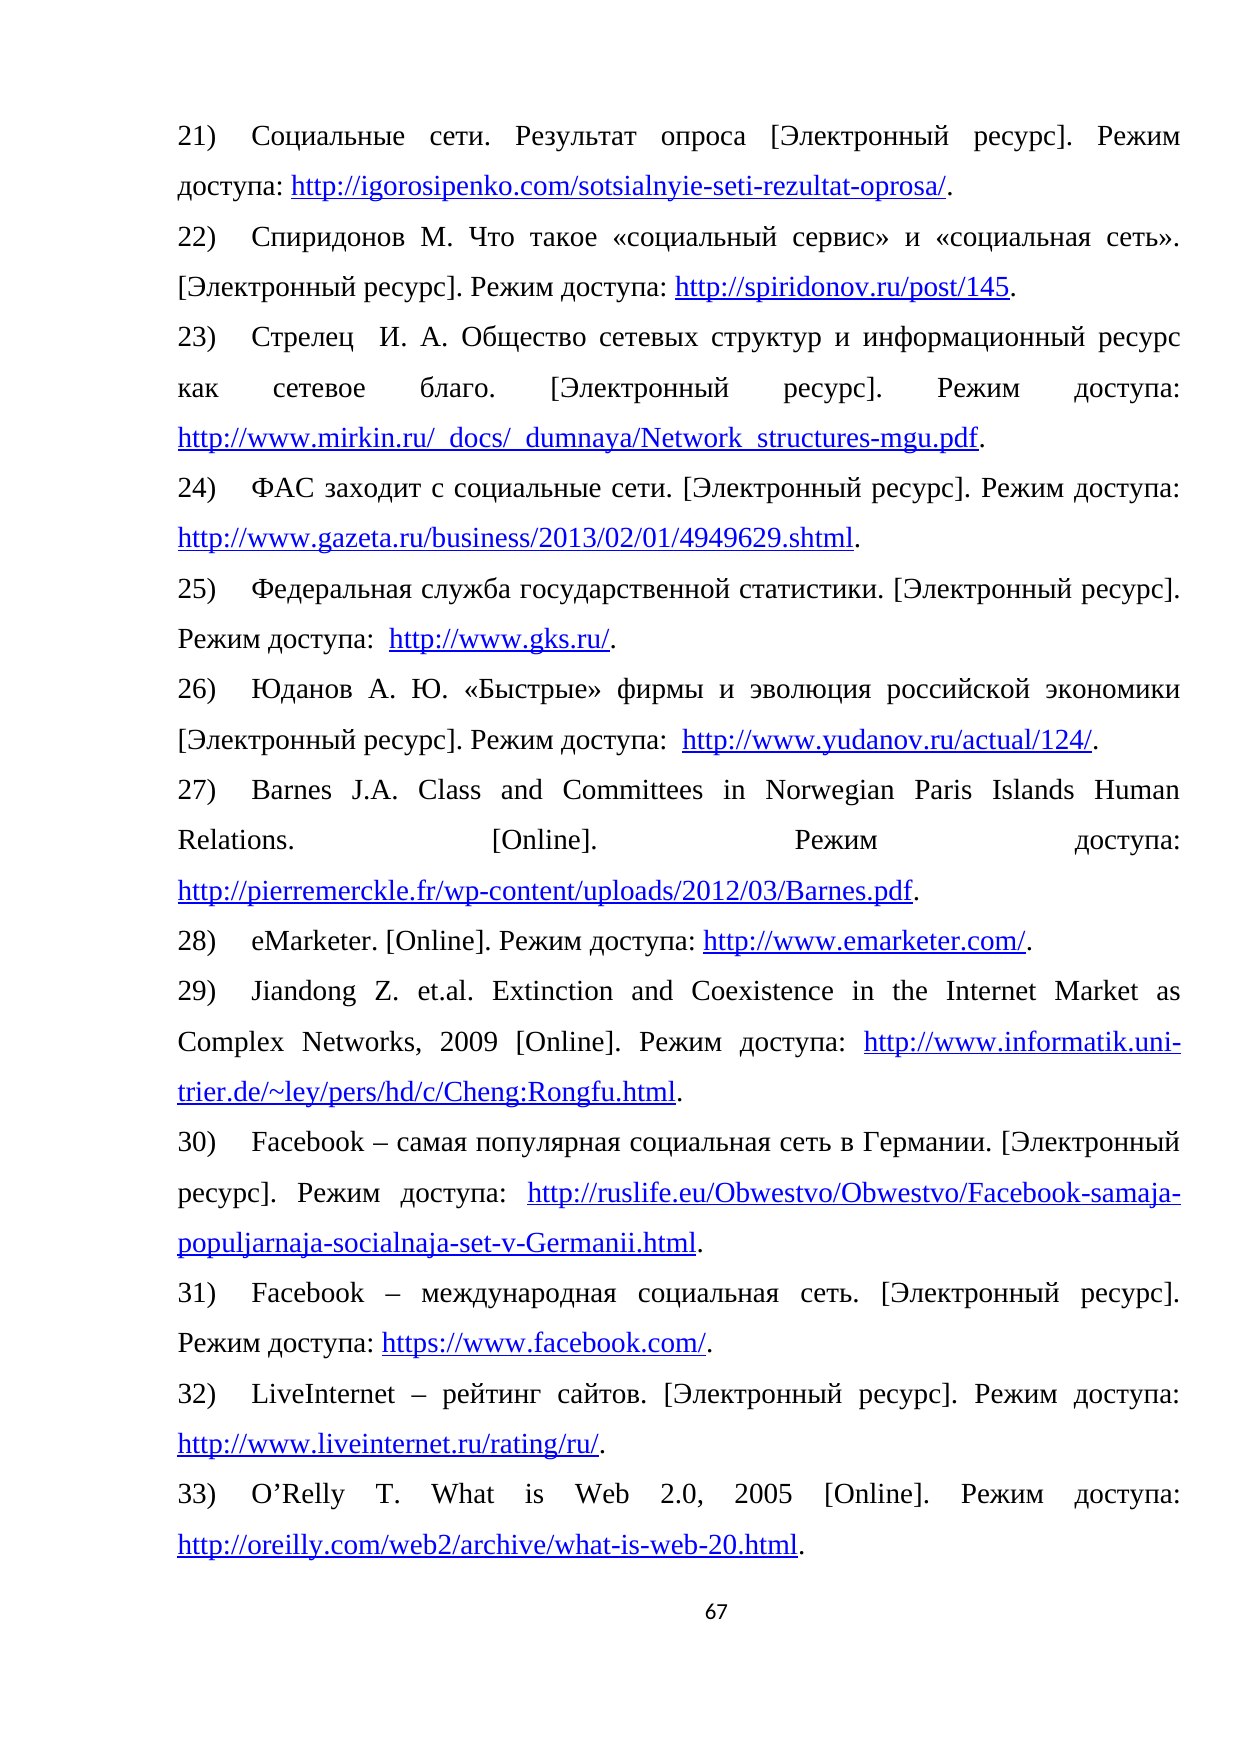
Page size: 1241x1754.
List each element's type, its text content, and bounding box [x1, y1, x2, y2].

list eMarketer. [Online]. Режим доступа: http://www.emarketer.com/. [177, 923, 1181, 957]
list Спиридонов М. Что такое «социальный сервис» и «социальная сеть». [Электронный ресурс]. Режим доступа: http://spiridonov.ru/post/145. [177, 219, 1181, 303]
list Стрелец И. А. Общество сетевых структур и информационный ресурс как сетевое благо. [Электронный ресурс]. Режим доступа: http://www.mirkin.ru/_docs/_dumnaya/Network_structures-mgu.pdf. [177, 319, 1181, 453]
list Юданов А. Ю. «Быстрые» фирмы и эволюция российской экономики [Электронный ресурс]. Режим доступа: http://www.yudanov.ru/actual/124/. [177, 672, 1181, 755]
list Федеральная служба государственной статистики. [Электронный ресурс]. Режим доступа: http://www.gks.ru/. [177, 571, 1181, 655]
list Социальные сети. Результат опроса [Электронный ресурс]. Режим доступа: http://igorosipenko.com/sotsialnyie-seti-rezultat-oprosa/. [177, 118, 1181, 202]
list ФАС заходит с социальные сети. [Электронный ресурс]. Режим доступа: http://www.gazeta.ru/business/2013/02/01/4949629.shtml. [177, 470, 1181, 554]
list Facebook – международная социальная сеть. [Электронный ресурс]. Режим доступа: https://www.facebook.com/. [177, 1275, 1181, 1359]
list Facebook – самая популярная социальная сеть в Германии. [Электронный ресурс]. Режим доступа: http://ruslife.eu/Obwestvo/Obwestvo/Facebook-samaja-populjarnaja-socialnaja-set-v-Germanii.html. [177, 1124, 1181, 1258]
list O’Relly Т. What is Web 2.0, 2005 [Online]. Режим доступа: http://oreilly.com/web2/archive/what-is-web-20.html. [177, 1477, 1181, 1560]
list Barnes J.A. Class and Committees in Norwegian Paris Islands Human Relations. [Online]. Режим доступа: http://pierremerckle.fr/wp-content/uploads/2012/03/Barnes.pdf. [177, 772, 1181, 906]
list Jiandong Z. et.al. Extinction and Coexistence in the Internet Market as Complex Networks, 2009 [Online]. Режим доступа: http://www.informatik.uni-trier.de/~ley/pers/hd/c/Cheng:Rongfu.html. [177, 973, 1181, 1108]
list LiveInternet – рейтинг сайтов. [Электронный ресурс]. Режим доступа: http://www.liveinternet.ru/rating/ru/. [177, 1376, 1181, 1460]
